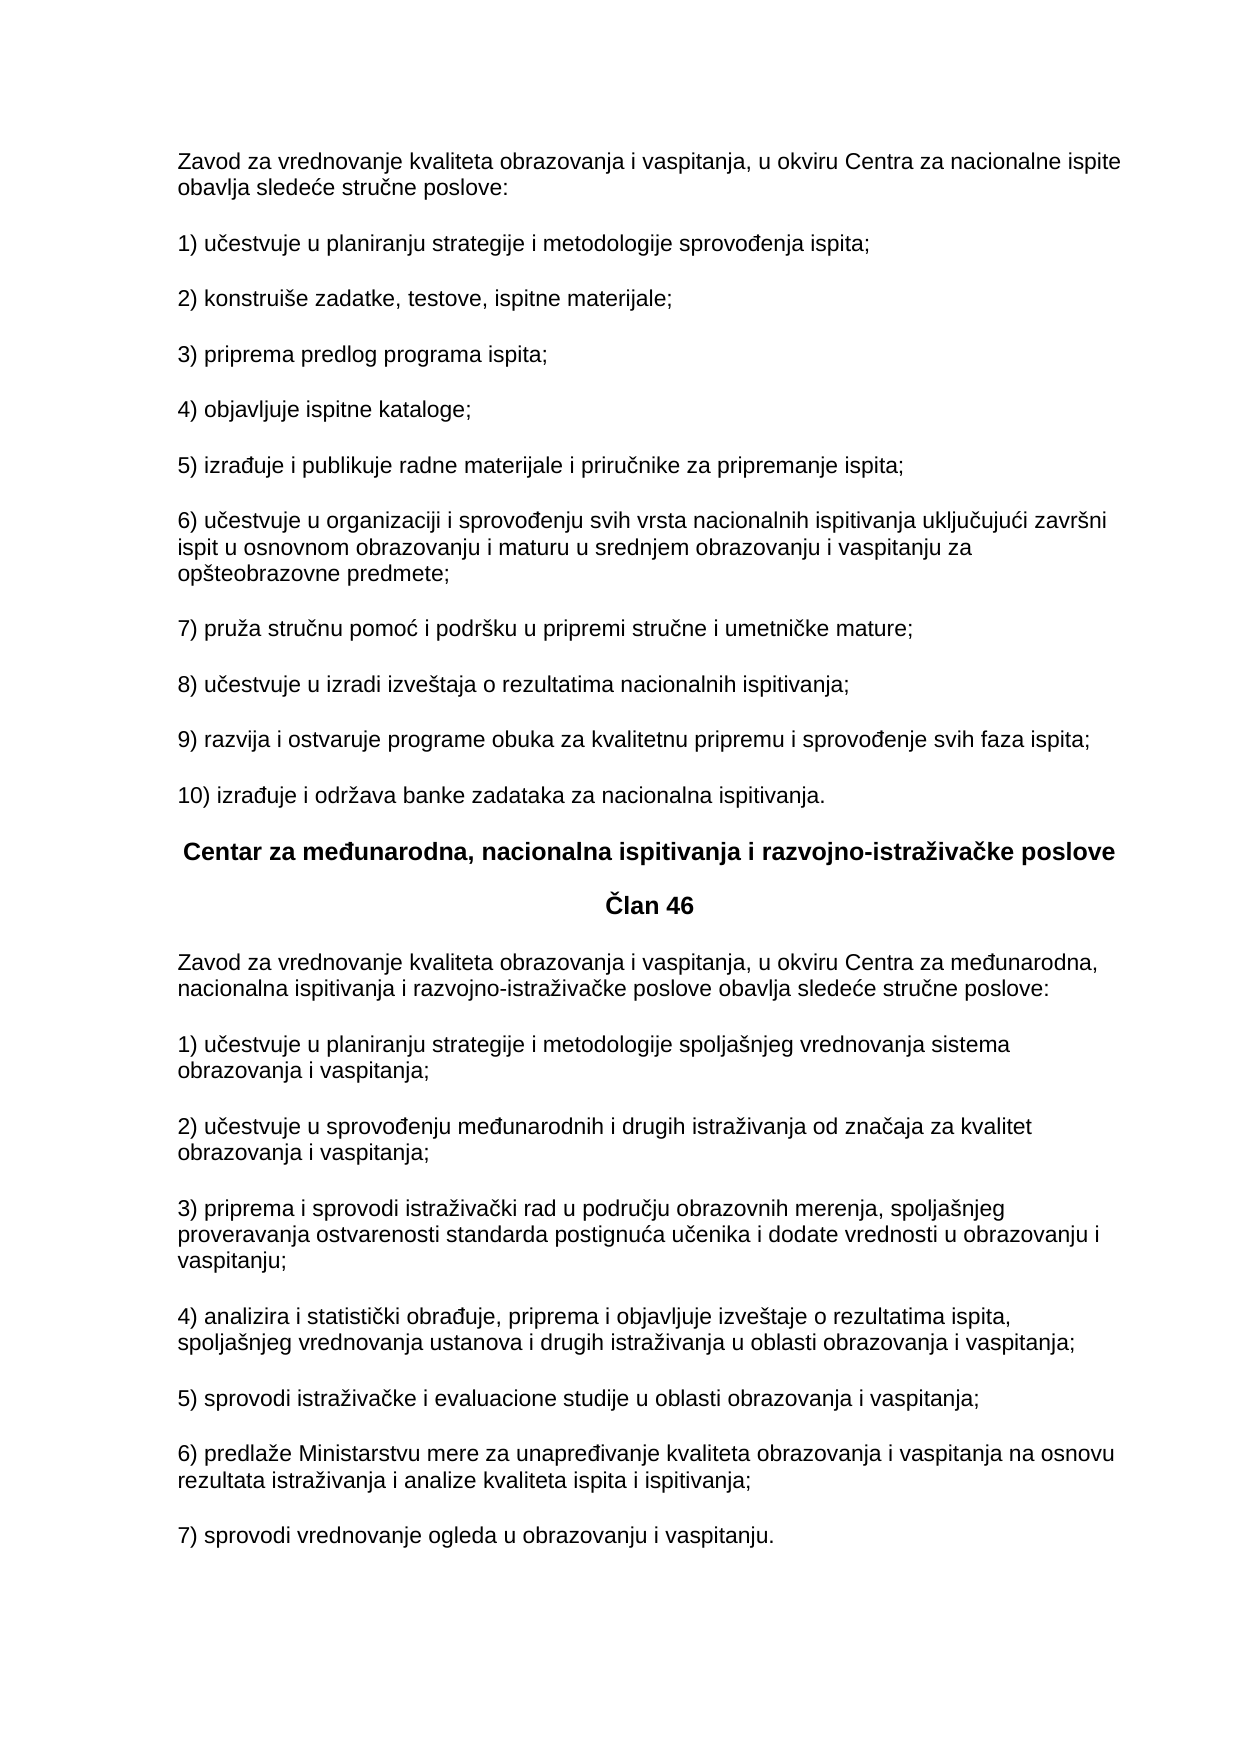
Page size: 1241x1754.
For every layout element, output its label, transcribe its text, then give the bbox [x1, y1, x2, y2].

text 6) učestvuje u organizaciji i sprovođenju svih vrsta nacionalnih ispitivanja uključujući završni ispit u osnovnom obrazovanju i maturu u srednjem obrazovanju i vaspitanju za opšteobrazovne predmete; [177, 507, 1122, 586]
text 5) izrađuje i publikuje radne materijale i priručnike za pripremanje ispita; [177, 452, 1122, 478]
text Centar za međunarodna, nacionalna ispitivanja i razvojno-istraživačke poslove [177, 837, 1122, 866]
text 6) predlaže Ministarstvu mere za unapređivanje kvaliteta obrazovanja i vaspitanja na osnovu rezultata istraživanja i analize kvaliteta ispita i ispitivanja; [177, 1440, 1122, 1493]
text Zavod za vrednovanje kvaliteta obrazovanja i vaspitanja, u okviru Centra za nacionalne ispite obavlja sledeće stručne poslove: [177, 148, 1122, 200]
text 5) sprovodi istraživačke i evaluacione studije u oblasti obrazovanja i vaspitanja; [177, 1385, 1122, 1411]
text Zavod za vrednovanje kvaliteta obrazovanja i vaspitanja, u okviru Centra za međunarodna, nacionalna ispitivanja i razvojno-istraživačke poslove obavlja sledeće stručne poslove: [177, 949, 1122, 1002]
text Član 46 [177, 891, 1122, 920]
text 1) učestvuje u planiranju strategije i metodologije sprovođenja ispita; [177, 229, 1122, 256]
text 2) učestvuje u sprovođenju međunarodnih i drugih istraživanja od značaja za kvalitet obrazovanja i vaspitanja; [177, 1113, 1122, 1166]
text 7) pruža stručnu pomoć i podršku u pripremi stručne i umetničke mature; [177, 615, 1122, 642]
text 2) konstruiše zadatke, testove, ispitne materijale; [177, 285, 1122, 311]
text 1) učestvuje u planiranju strategije i metodologije spoljašnjeg vrednovanja sistema obrazovanja i vaspitanja; [177, 1031, 1122, 1084]
text 3) priprema predlog programa ispita; [177, 341, 1122, 367]
text 9) razvija i ostvaruje programe obuka za kvalitetnu pripremu i sprovođenje svih faza ispita; [177, 726, 1122, 753]
text 8) učestvuje u izradi izveštaja o rezultatima nacionalnih ispitivanja; [177, 671, 1122, 697]
text 7) sprovodi vrednovanje ogleda u obrazovanju i vaspitanju. [177, 1522, 1122, 1548]
text 4) objavljuje ispitne kataloge; [177, 396, 1122, 422]
text 4) analizira i statistički obrađuje, priprema i objavljuje izveštaje o rezultatima ispita, spoljašnjeg vrednovanja ustanova i drugih istraživanja u oblasti obrazovanja i vaspitanja; [177, 1303, 1122, 1356]
text 10) izrađuje i održava banke zadataka za nacionalna ispitivanja. [177, 782, 1122, 808]
text 3) priprema i sprovodi istraživački rad u području obrazovnih merenja, spoljašnjeg proveravanja ostvarenosti standarda postignuća učenika i dodate vrednosti u obrazovanju i vaspitanju; [177, 1195, 1122, 1274]
